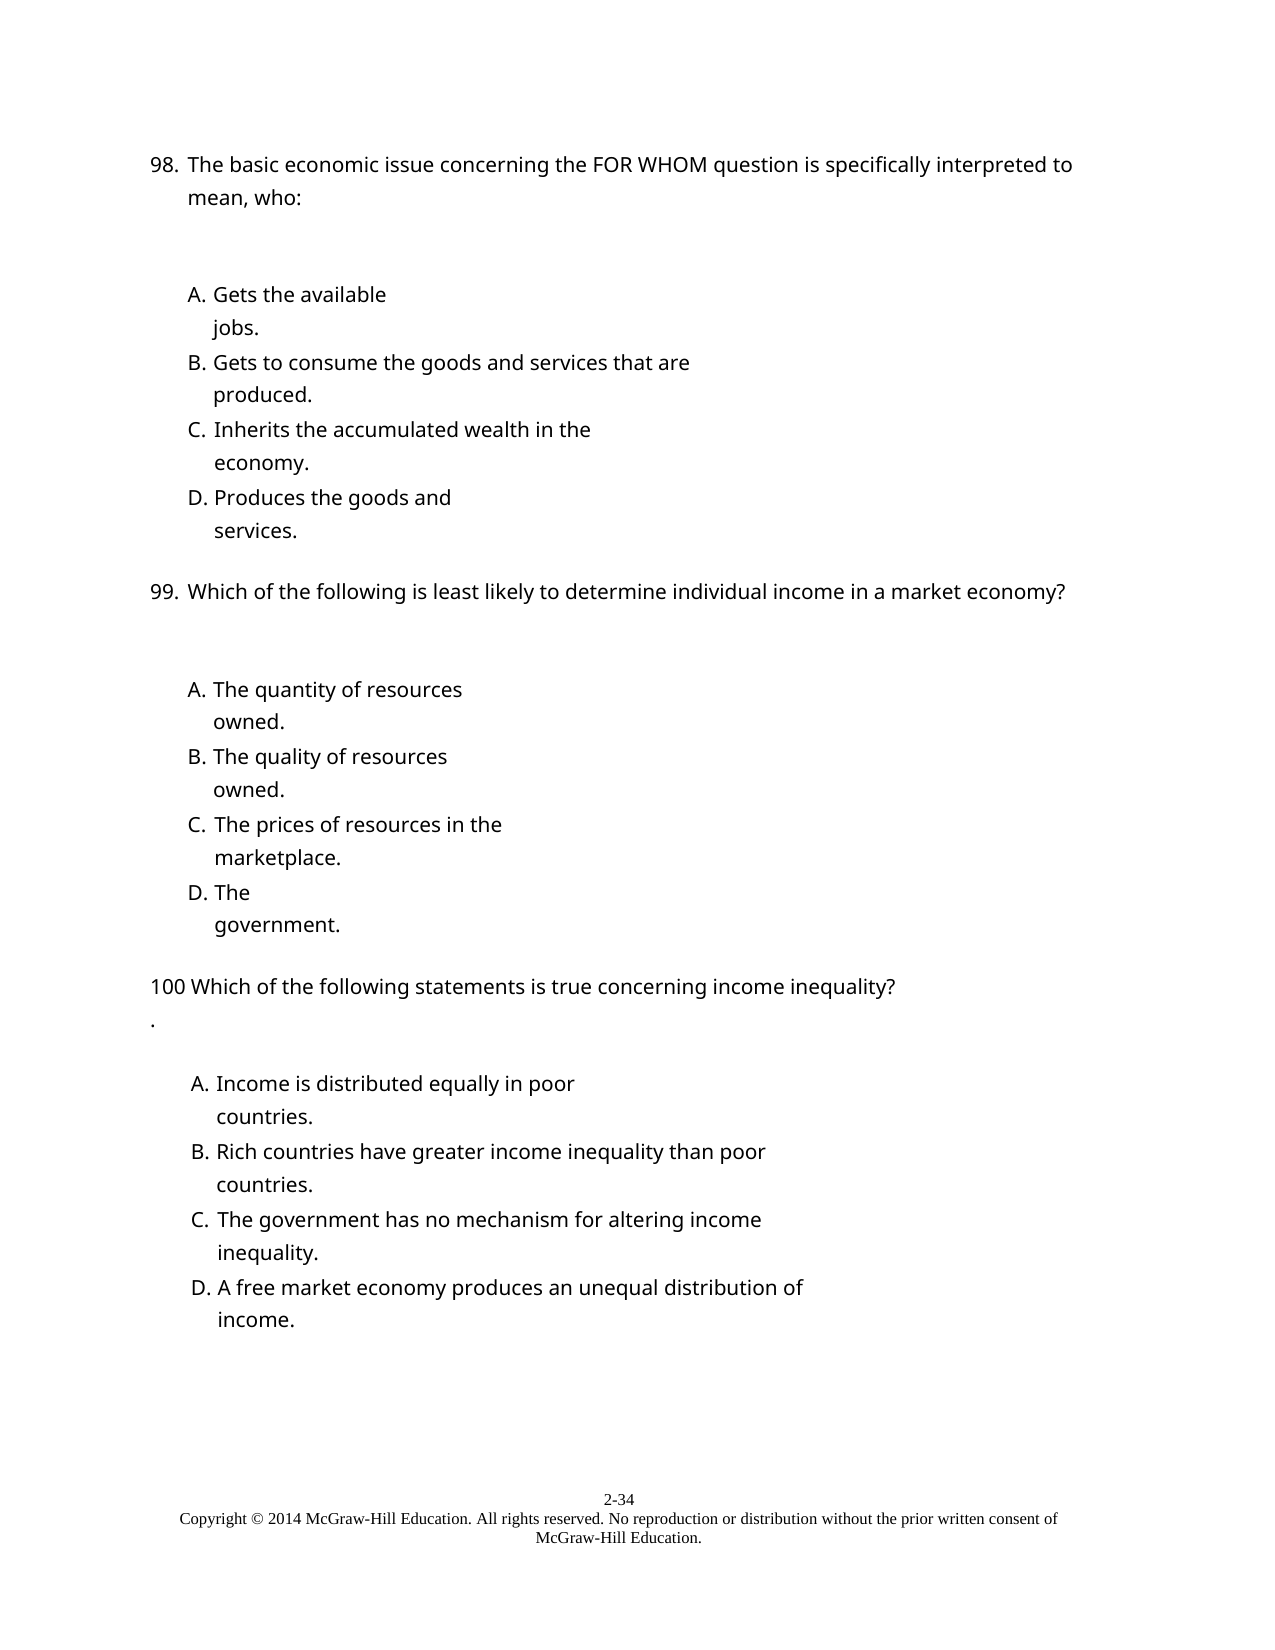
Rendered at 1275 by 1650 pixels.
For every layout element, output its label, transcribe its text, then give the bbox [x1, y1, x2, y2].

table_header Which of the following is least likely to determine individual income in a market economy? [188, 578, 1087, 943]
table_header 100. [150, 972, 191, 1338]
table_header The basic economic issue concerning the FOR WHOM question is specifically interpreted to mean, who: [188, 150, 1087, 548]
table_header Which of the following statements is true concerning income inequality? [191, 972, 1087, 1338]
table_header 98. [150, 150, 187, 548]
table_header 99. [150, 578, 187, 943]
